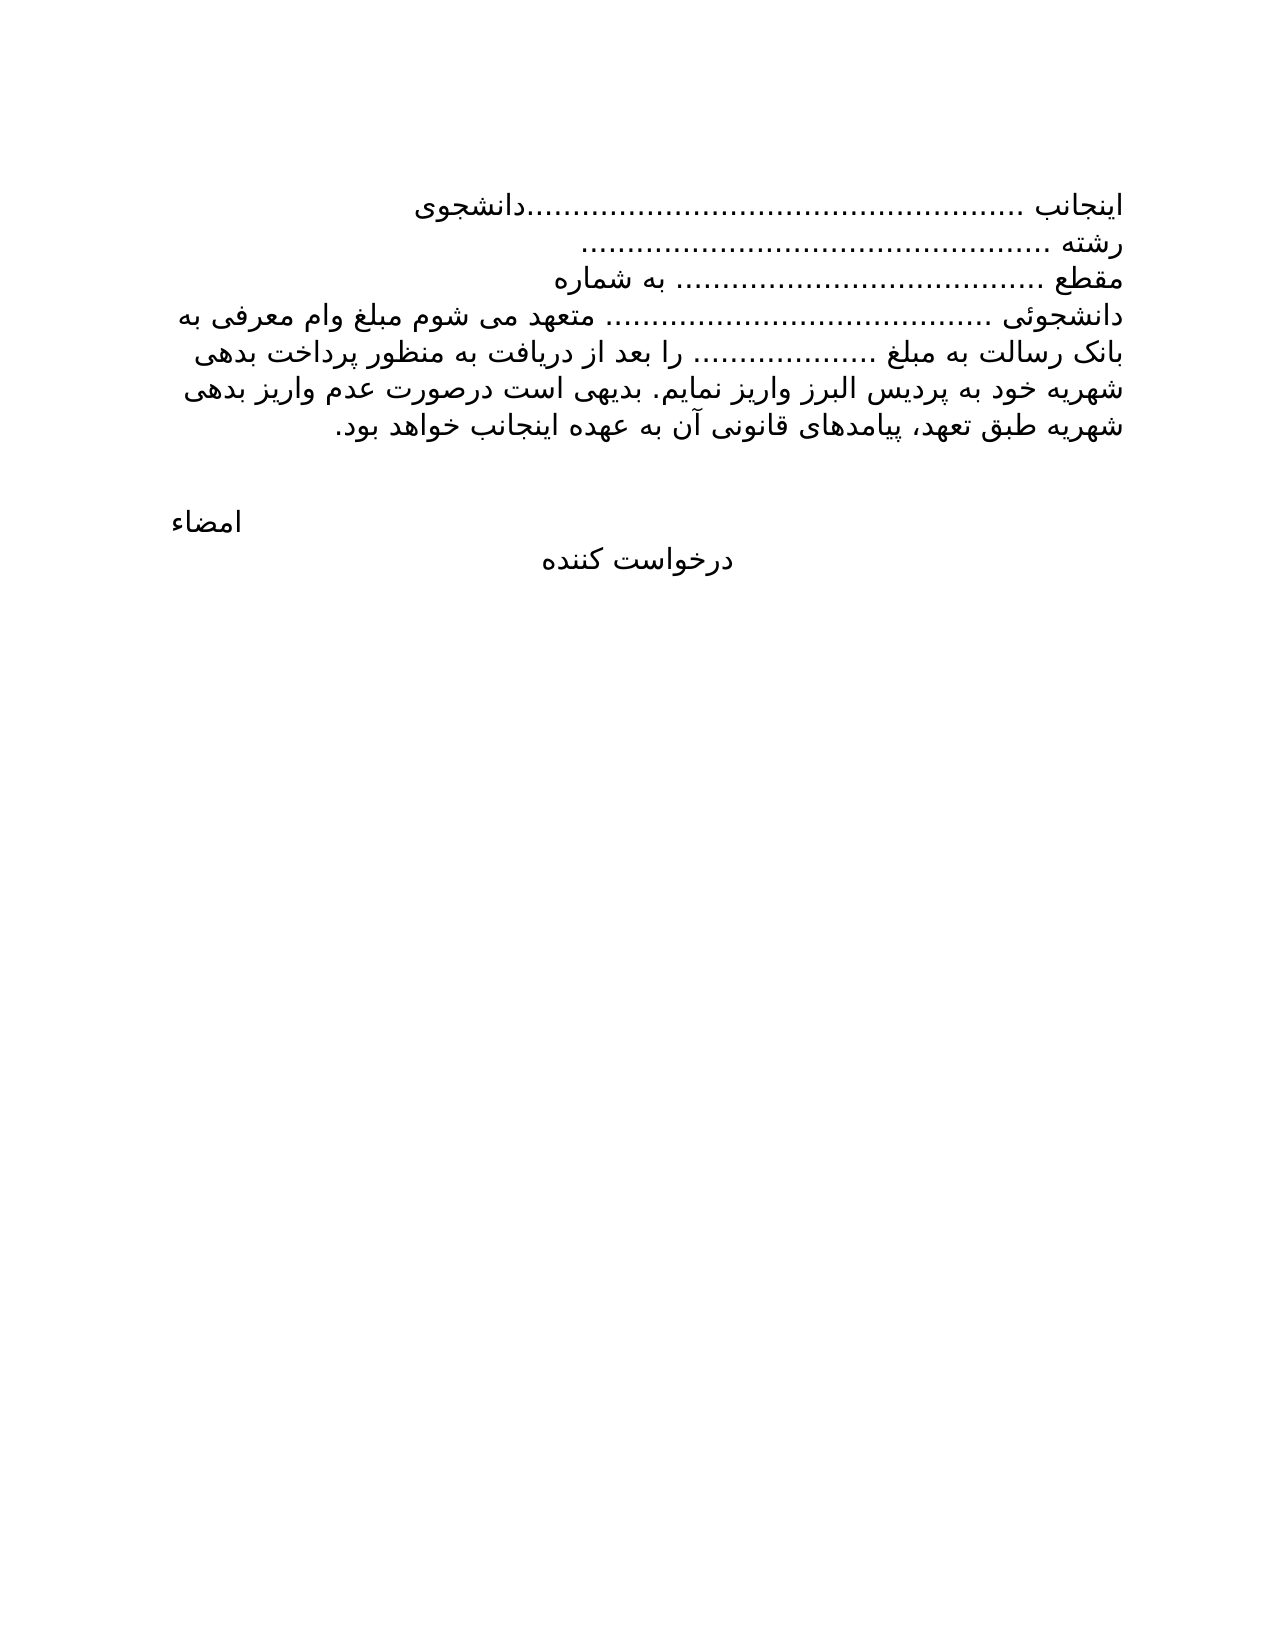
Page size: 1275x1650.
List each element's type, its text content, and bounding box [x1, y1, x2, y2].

text اینجانب ......................................................دانشجوی رشته ................................................... مقطع ........................................ به شماره دانشجوئی .......................................... متعهد می شوم مبلغ وام معرفی به بانک رسالت به مبلغ .................... را بعد از دریافت به منظور پرداخت بدهی شهریه خود به پردیس البرز واریز نمایم. بدیهی است درصورت عدم واریز بدهی شهریه طبق تعهد، پیامدهای قانونی آن به عهده اینجانب خواهد بود. [150, 188, 1125, 442]
text امضاء درخواست کننده [150, 506, 1125, 576]
